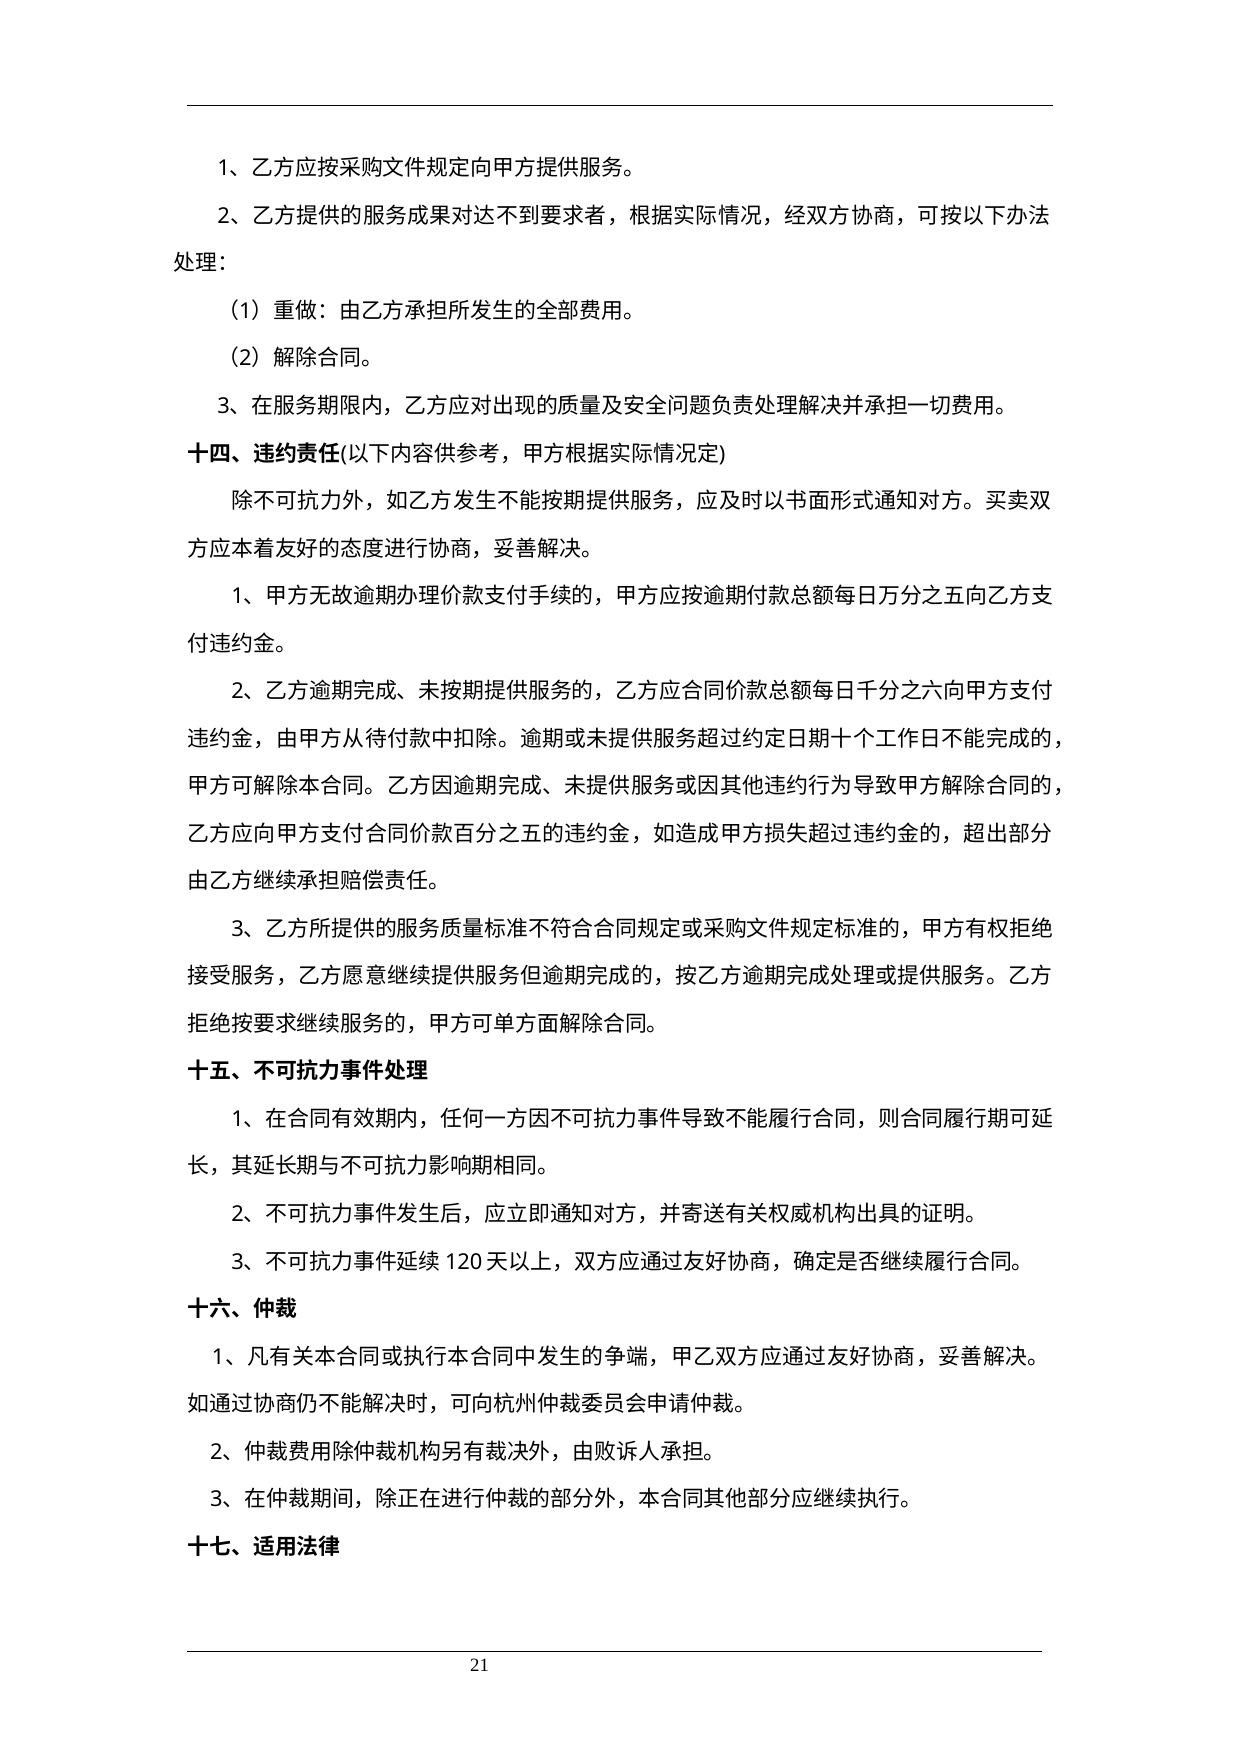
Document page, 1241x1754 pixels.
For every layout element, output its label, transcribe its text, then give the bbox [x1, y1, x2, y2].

text 除不可抗力外，如乙方发生不能按期提供服务，应及时以书面形式通知对方。买卖双方应本着友好的态度进行协商，妥善解决。 [187, 483, 1053, 562]
text 3、不可抗力事件延续120天以上，双方应通过友好协商，确定是否继续履行合同。 [187, 1244, 1053, 1275]
text 十七、适用法律 [187, 1529, 1053, 1561]
text 1、乙方应按采购文件规定向甲方提供服务。 [173, 150, 1053, 182]
text 2、乙方逾期完成、未按期提供服务的，乙方应合同价款总额每日千分之六向甲方支付违约金，由甲方从待付款中扣除。逾期或未提供服务超过约定日期十个工作日不能完成的，甲方可解除本合同。乙方因逾期完成、未提供服务或因其他违约行为导致甲方解除合同的，乙方应向甲方支付合同价款百分之五的违约金，如造成甲方损失超过违约金的，超出部分由乙方继续承担赔偿责任。 [187, 673, 1053, 895]
text 1、凡有关本合同或执行本合同中发生的争端，甲乙双方应通过友好协商，妥善解决。如通过协商仍不能解决时，可向杭州仲裁委员会申请仲裁。 [187, 1339, 1053, 1418]
text 2、仲裁费用除仲裁机构另有裁决外，由败诉人承担。 [187, 1434, 1053, 1466]
text 3、在服务期限内，乙方应对出现的质量及安全问题负责处理解决并承担一切费用。 [173, 388, 1053, 420]
text （1）重做：由乙方承担所发生的全部费用。 [173, 293, 1053, 324]
text 3、在仲裁期间，除正在进行仲裁的部分外，本合同其他部分应继续执行。 [187, 1481, 1053, 1513]
text 2、乙方提供的服务成果对达不到要求者，根据实际情况，经双方协商，可按以下办法处理： [173, 198, 1053, 277]
text 十五、不可抗力事件处理 [187, 1053, 1053, 1085]
text 3、乙方所提供的服务质量标准不符合合同规定或采购文件规定标准的，甲方有权拒绝接受服务，乙方愿意继续提供服务但逾期完成的，按乙方逾期完成处理或提供服务。乙方拒绝按要求继续服务的，甲方可单方面解除合同。 [187, 911, 1053, 1038]
text 十四、违约责任(以下内容供参考，甲方根据实际情况定) [187, 436, 1053, 467]
text （2）解除合同。 [173, 340, 1053, 372]
text 2、不可抗力事件发生后，应立即通知对方，并寄送有关权威机构出具的证明。 [187, 1196, 1053, 1228]
text 1、在合同有效期内，任何一方因不可抗力事件导致不能履行合同，则合同履行期可延长，其延长期与不可抗力影响期相同。 [187, 1101, 1053, 1180]
text 十六、仲裁 [187, 1291, 1053, 1323]
text 1、甲方无故逾期办理价款支付手续的，甲方应按逾期付款总额每日万分之五向乙方支付违约金。 [187, 578, 1053, 657]
